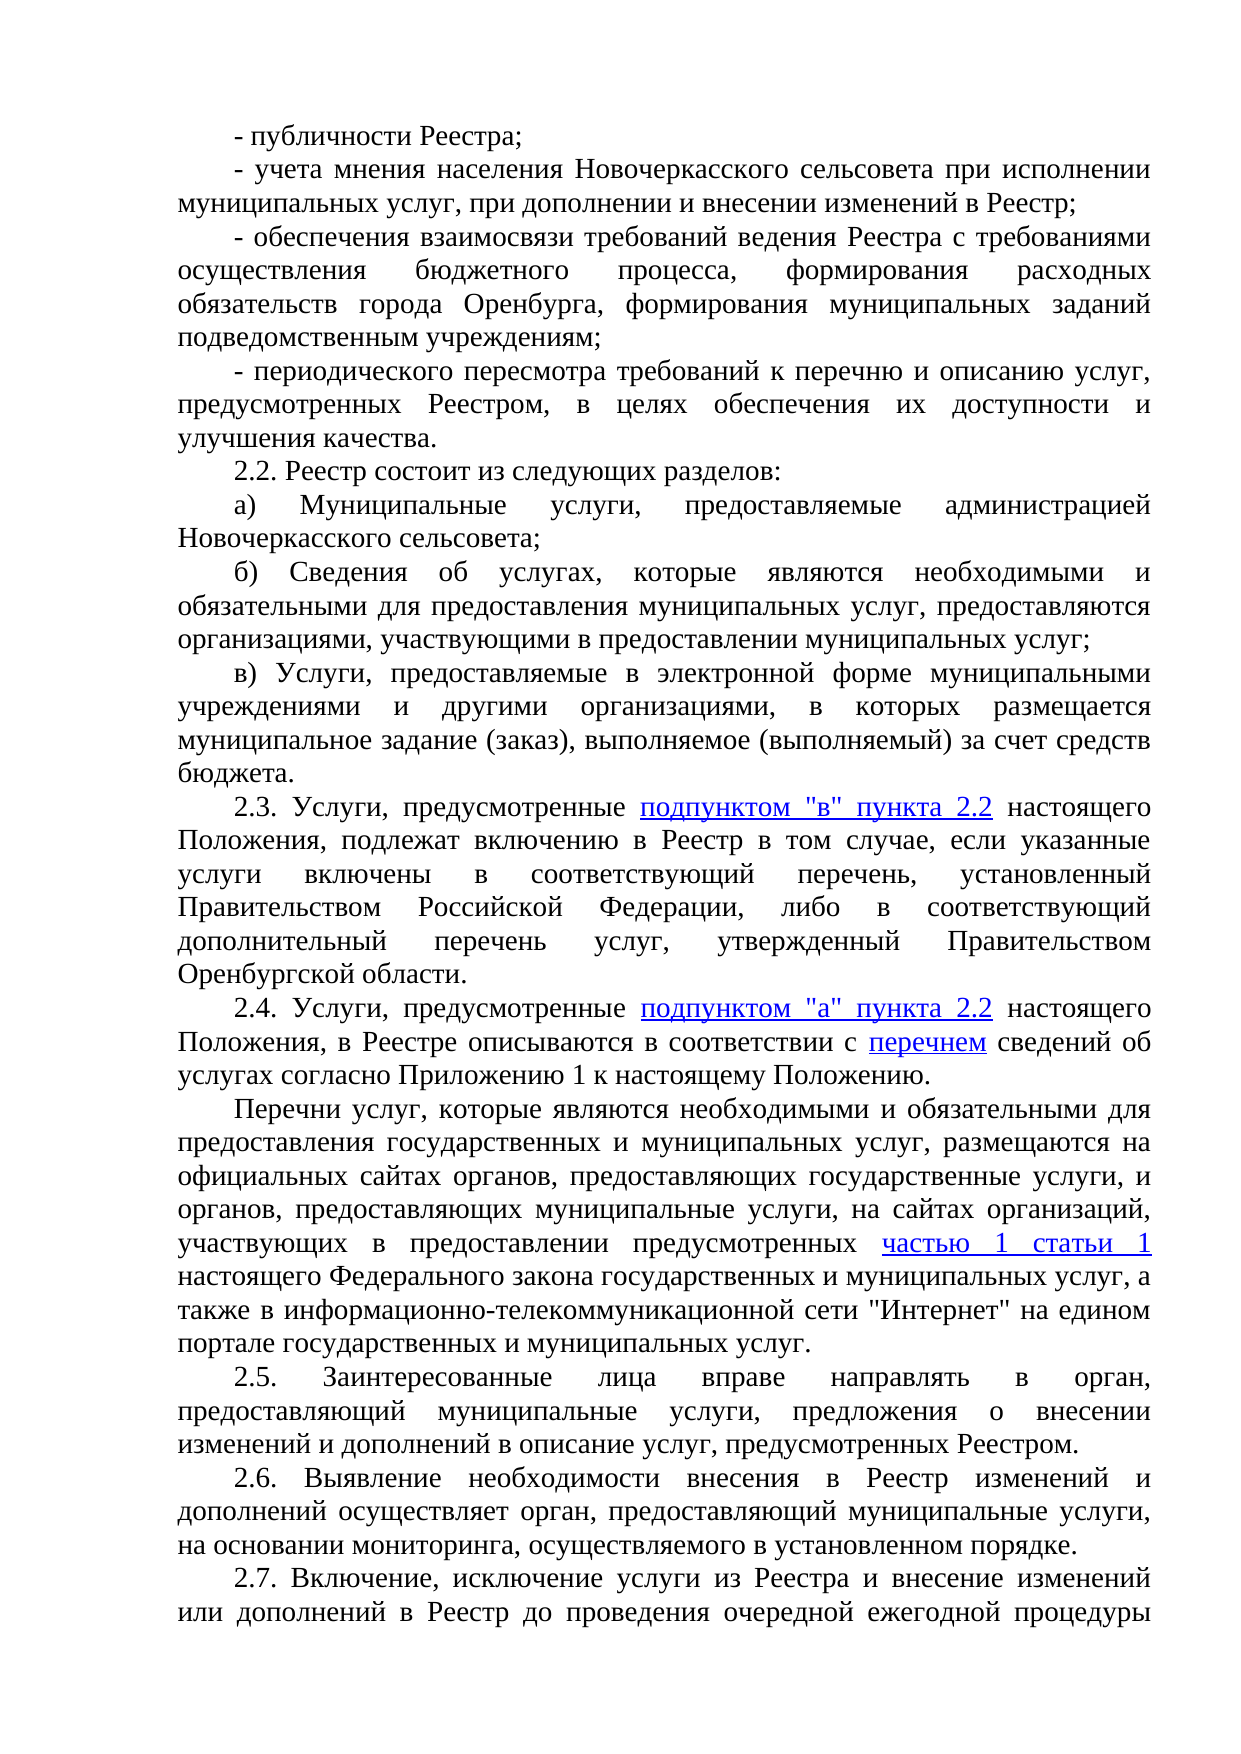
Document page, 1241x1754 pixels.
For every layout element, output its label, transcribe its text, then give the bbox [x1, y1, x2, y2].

text а) Муниципальные услуги, предоставляемые администрацией Новочеркасского сельсовета; [177, 487, 1152, 554]
text 2.3. Услуги, предусмотренные подпунктом "в" пункта 2.2 настоящего Положения, подлежат включению в Реестр в том случае, если указанные услуги включены в соответствующий перечень, установленный Правительством Российской Федерации, либо в соответствующий дополнительный перечень услуг, утвержденный Правительством Оренбургской области. [177, 789, 1152, 990]
text б) Сведения об услугах, которые являются необходимыми и обязательными для предоставления муниципальных услуг, предоставляются организациями, участвующими в предоставлении муниципальных услуг; [177, 554, 1152, 655]
text 2.6. Выявление необходимости внесения в Реестр изменений и дополнений осуществляет орган, предоставляющий муниципальные услуги, на основании мониторинга, осуществляемого в установленном порядке. [177, 1460, 1152, 1560]
text 2.5. Заинтересованные лица вправе направлять в орган, предоставляющий муниципальные услуги, предложения о внесении изменений и дополнений в описание услуг, предусмотренных Реестром. [177, 1359, 1152, 1460]
text Перечни услуг, которые являются необходимыми и обязательными для предоставления государственных и муниципальных услуг, размещаются на официальных сайтах органов, предоставляющих государственные услуги, и органов, предоставляющих муниципальные услуги, на сайтах организаций, участвующих в предоставлении предусмотренных частью 1 статьи 1 настоящего Федерального закона государственных и муниципальных услуг, а также в информационно-телекоммуникационной сети "Интернет" на едином портале государственных и муниципальных услуг. [177, 1091, 1152, 1359]
text 2.4. Услуги, предусмотренные подпунктом "а" пункта 2.2 настоящего Положения, в Реестре описываются в соответствии с перечнем сведений об услугах согласно Приложению 1 к настоящему Положению. [177, 990, 1152, 1091]
text - учета мнения населения Новочеркасского сельсовета при исполнении муниципальных услуг, при дополнении и внесении изменений в Реестр; [177, 152, 1152, 219]
text - публичности Реестра; [177, 118, 1152, 152]
text - периодического пересмотра требований к перечню и описанию услуг, предусмотренных Реестром, в целях обеспечения их доступности и улучшения качества. [177, 353, 1152, 453]
text - обеспечения взаимосвязи требований ведения Реестра с требованиями осуществления бюджетного процесса, формирования расходных обязательств города Оренбурга, формирования муниципальных заданий подведомственным учреждениям; [177, 219, 1152, 353]
text в) Услуги, предоставляемые в электронной форме муниципальными учреждениями и другими организациями, в которых размещается муниципальное задание (заказ), выполняемое (выполняемый) за счет средств бюджета. [177, 655, 1152, 789]
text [177, 1560, 1152, 1627]
text 2.2. Реестр состоит из следующих разделов: [177, 453, 1152, 487]
